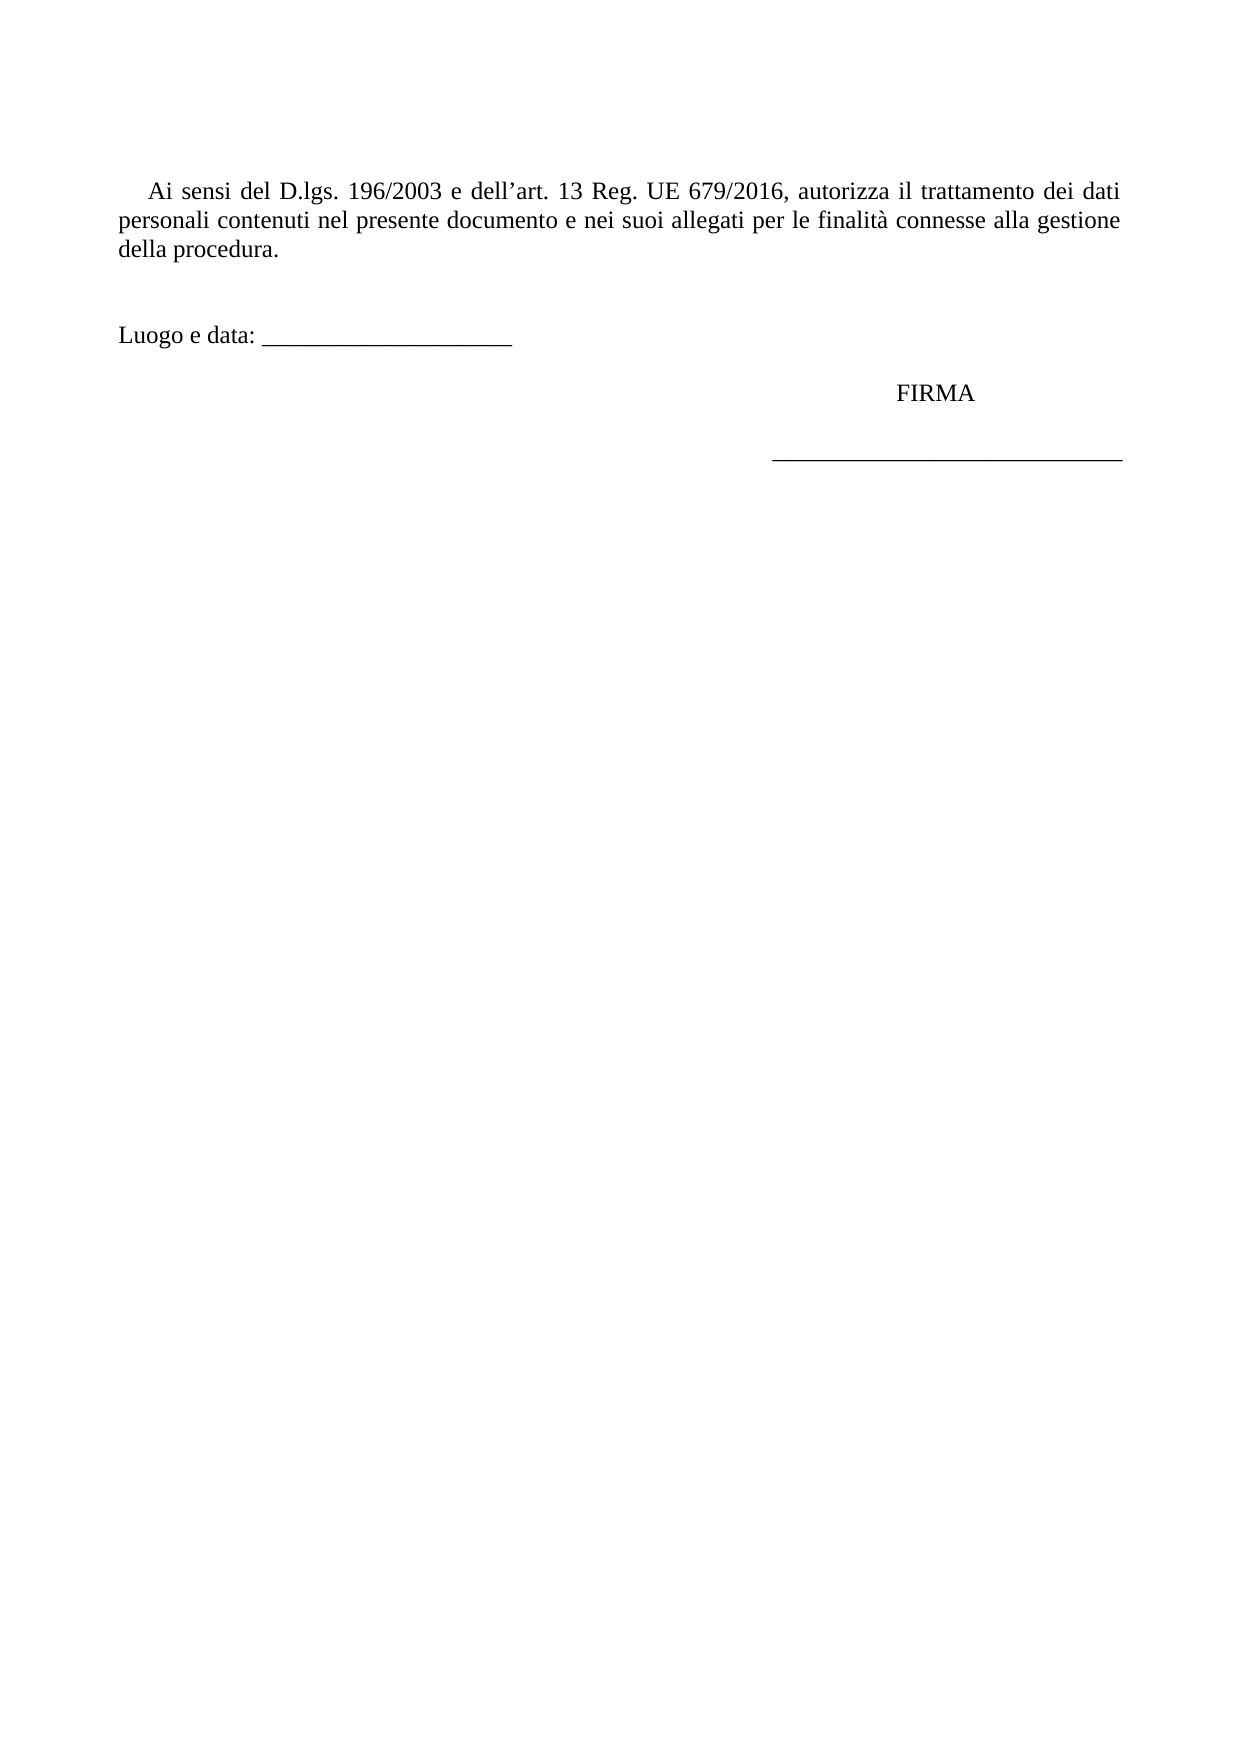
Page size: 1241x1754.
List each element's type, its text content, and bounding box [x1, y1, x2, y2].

text Ai sensi del D.lgs. 196/2003 e dell’art. 13 Reg. UE 679/2016, autorizza il trattamento dei dati personali contenuti nel presente documento e nei suoi allegati per le finalità connesse alla gestione della procedura. [118, 176, 1122, 263]
text FIRMA [118, 378, 1122, 406]
text ____________________________ [118, 435, 1122, 464]
text Luogo e data: ____________________ [118, 320, 1122, 349]
